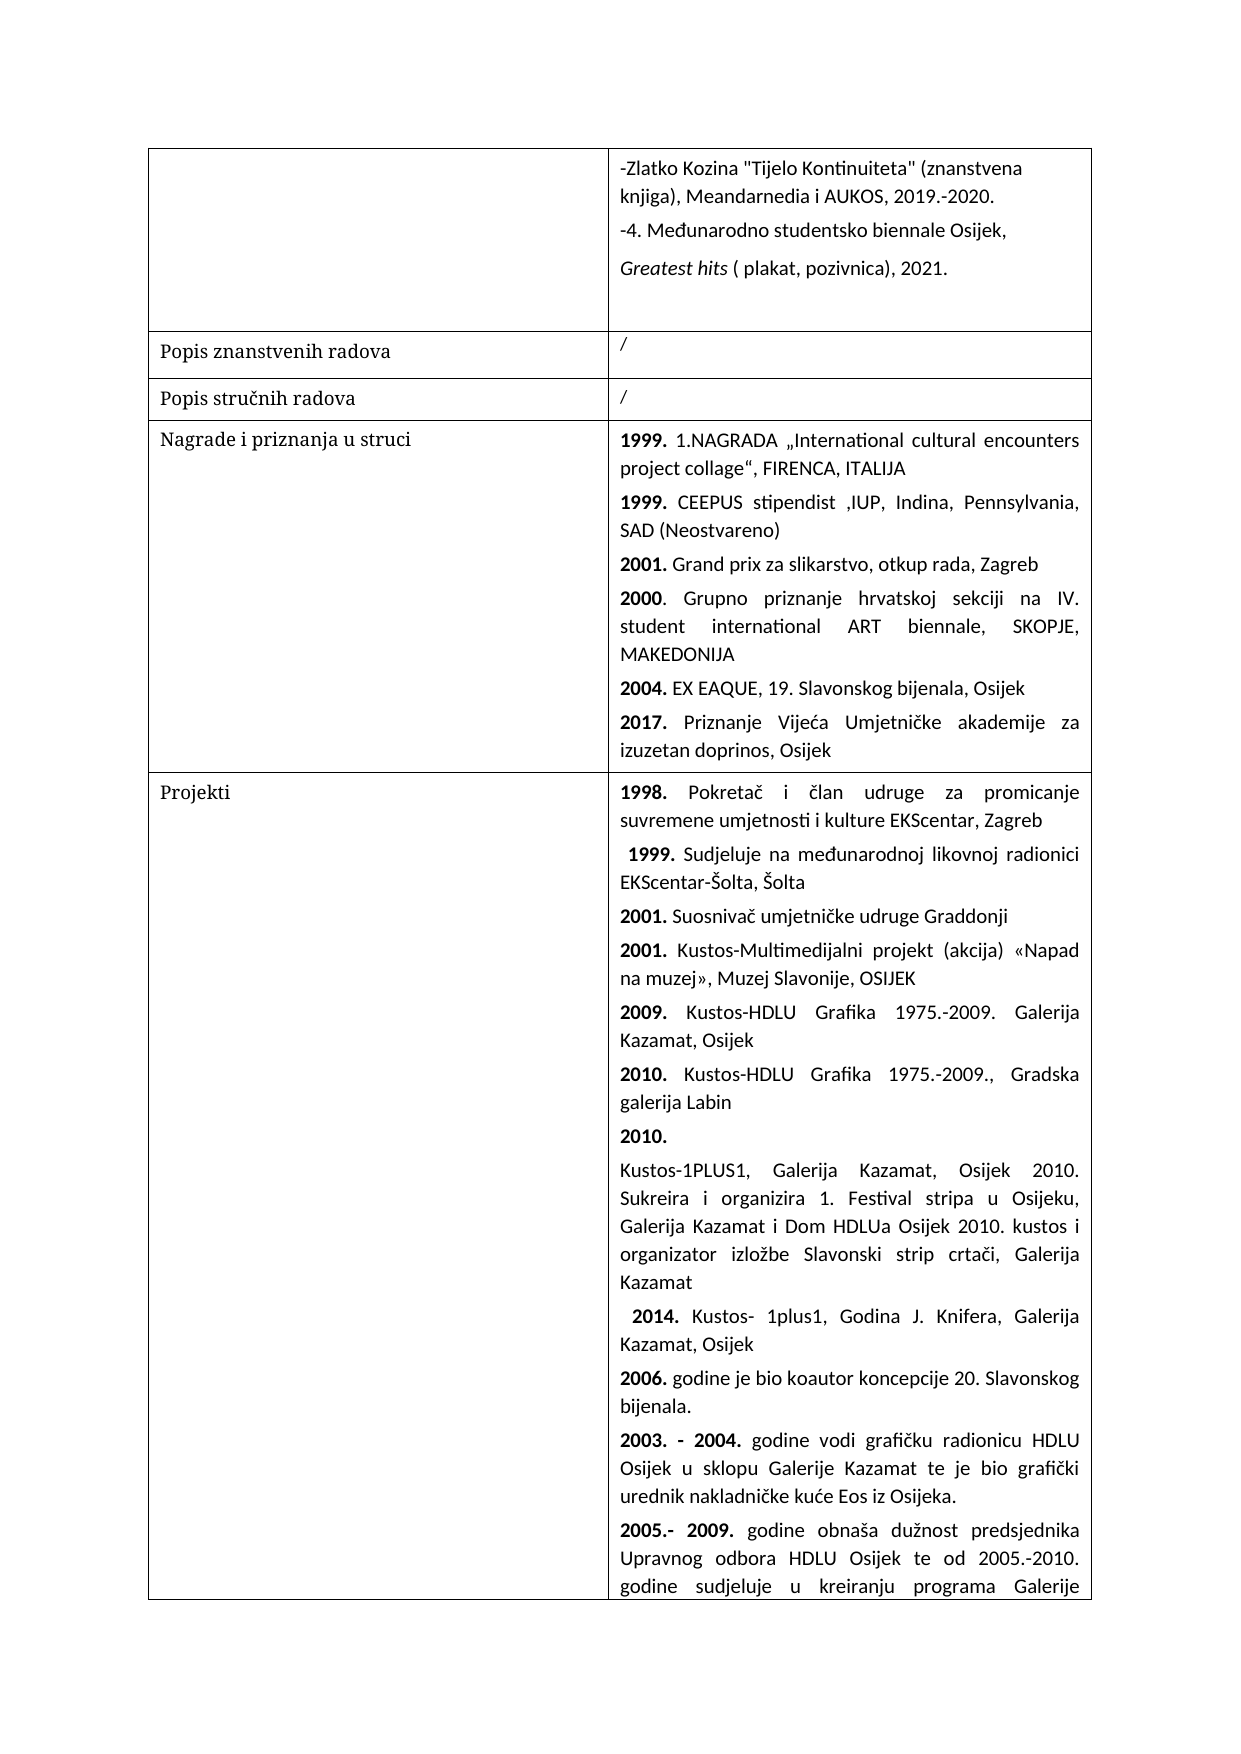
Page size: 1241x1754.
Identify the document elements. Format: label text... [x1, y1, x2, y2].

table_cell Nagrade i priznanja u struci [149, 421, 608, 772]
table_cell 1999. 1.NAGRADA „International cultural encounters project collage“, FIRENCA, ITALIJA 1999. CEEPUS stipendist ,IUP, Indina, Pennsylvania, SAD (Neostvareno) 2001. Grand prix za slikarstvo, otkup rada, Zagreb 2000. Grupno priznanje hrvatskoj sekciji na IV. student international ART biennale, SKOPJE, MAKEDONIJA 2004. EX EAQUE, 19. Slavonskog bijenala, Osijek 2017. Priznanje Vijeća Umjetničke akademije za izuzetan doprinos, Osijek [609, 421, 1091, 772]
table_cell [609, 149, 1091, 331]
table_cell Popis znanstvenih radova [149, 332, 608, 378]
table_cell Popis stručnih radova [149, 379, 608, 419]
table_cell / [609, 332, 1091, 378]
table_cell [609, 773, 1091, 1599]
table_cell / [609, 379, 1091, 419]
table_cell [149, 149, 608, 331]
table_cell Projekti [149, 773, 608, 1599]
